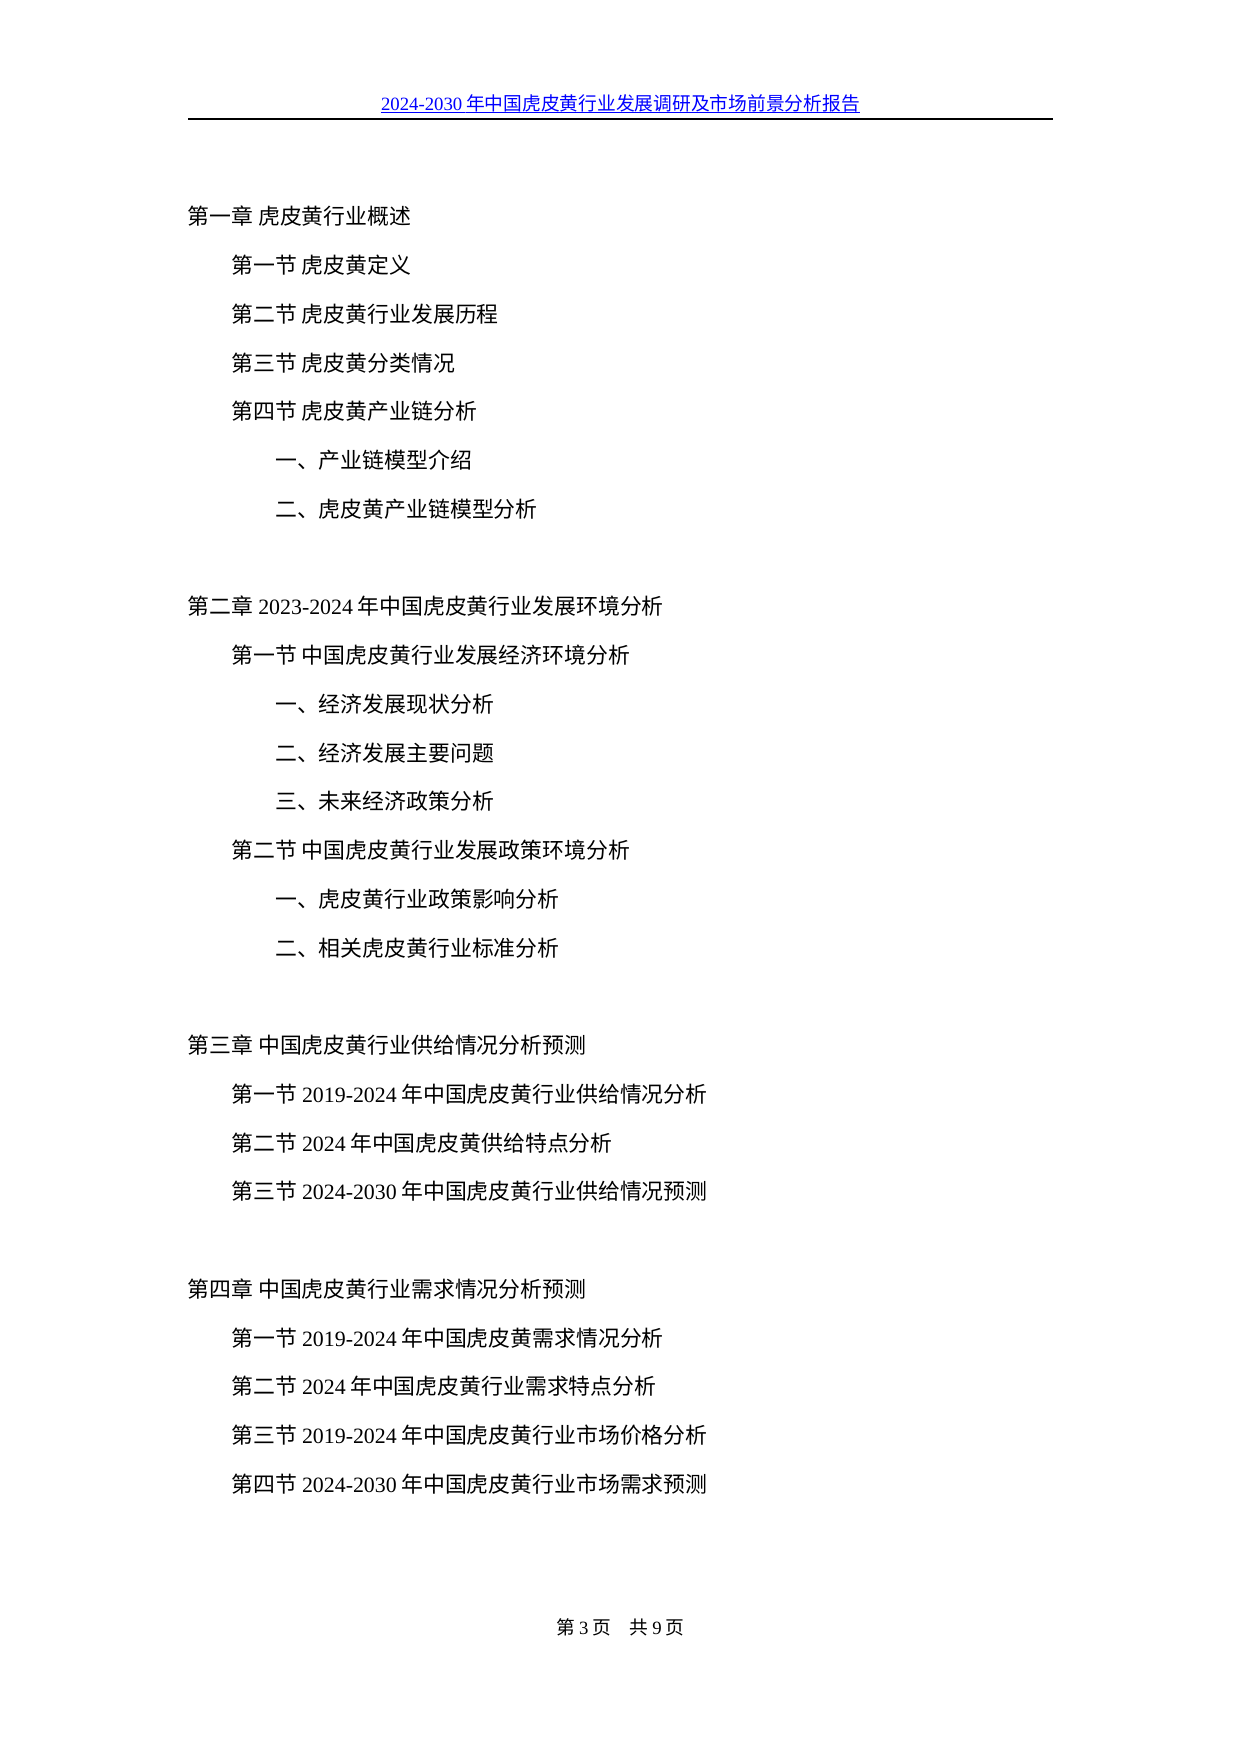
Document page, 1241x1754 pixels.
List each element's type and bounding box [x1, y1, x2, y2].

text [187, 150, 1053, 1499]
